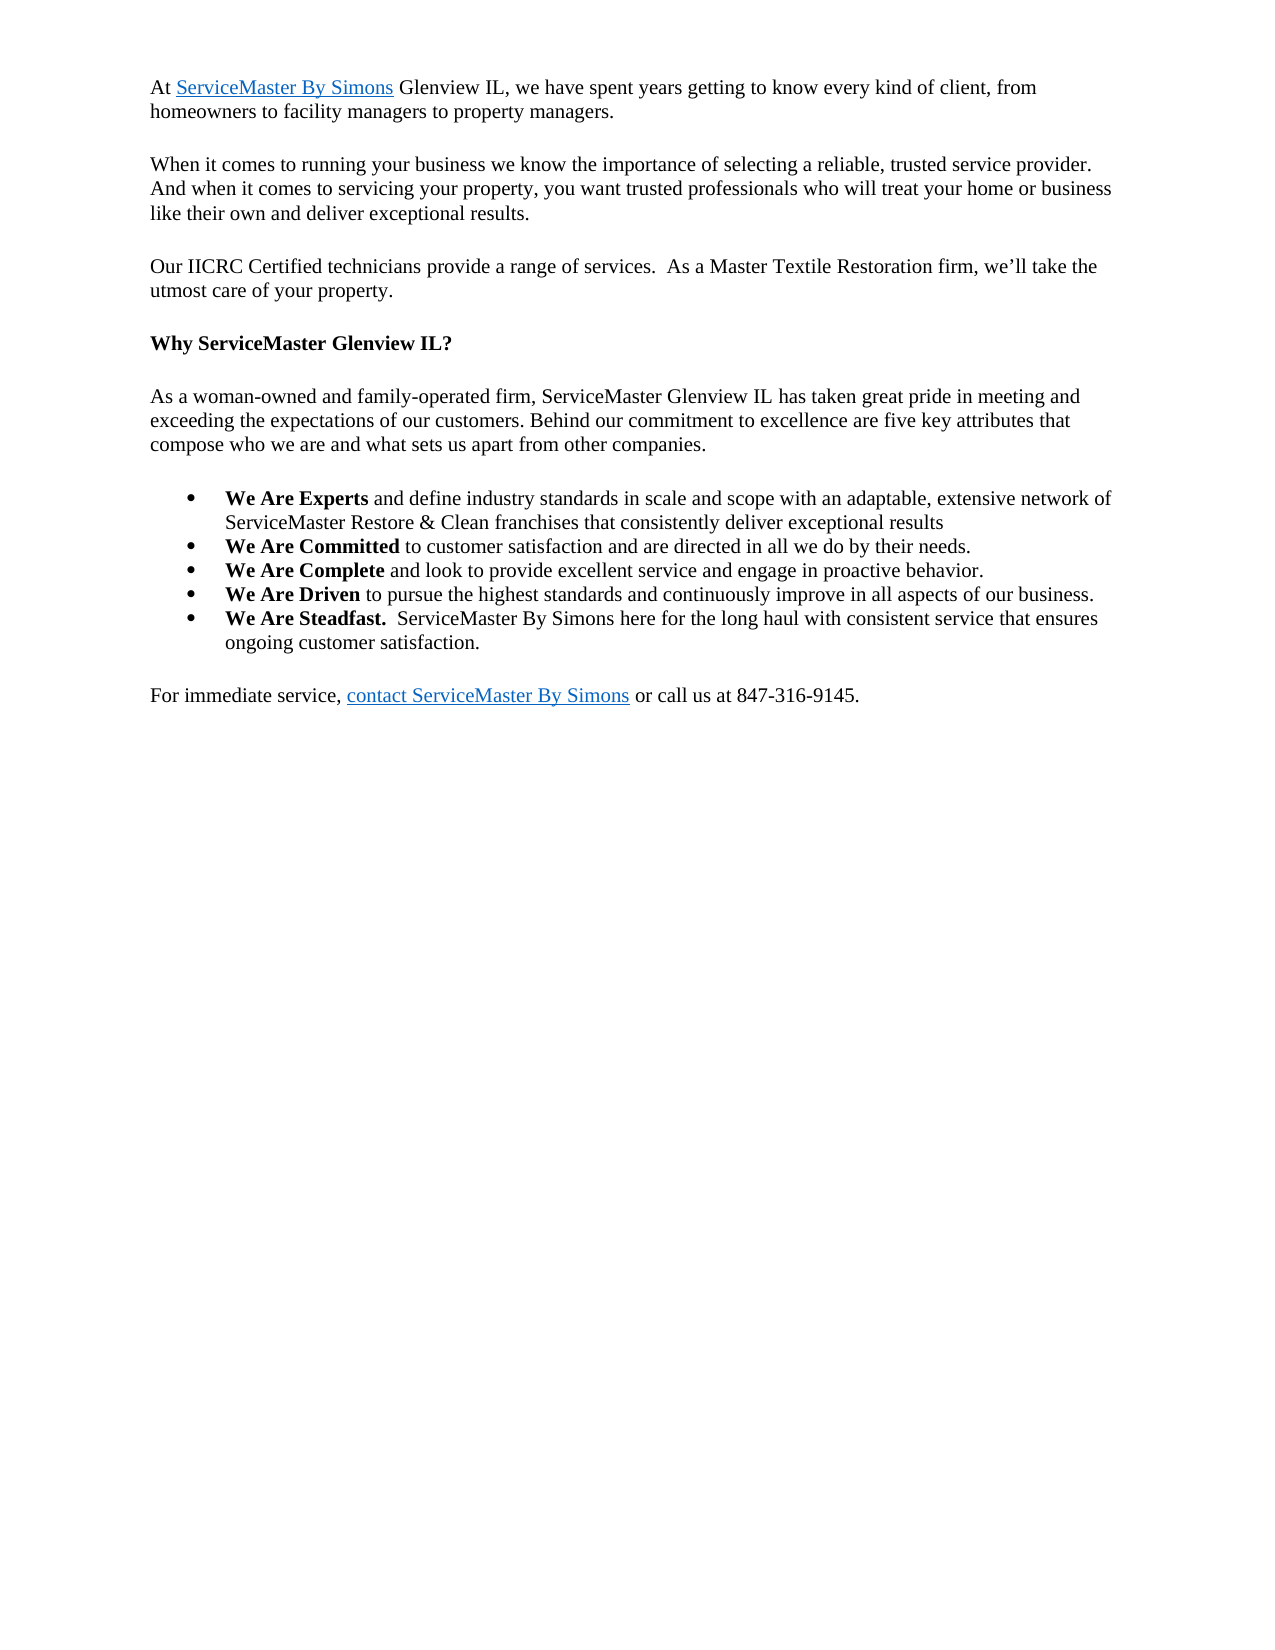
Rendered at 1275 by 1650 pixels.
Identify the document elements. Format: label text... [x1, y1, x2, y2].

text Why ServiceMaster Glenview IL? [150, 331, 1125, 355]
text Our IICRC Certified technicians provide a range of services. As a Master Textile Restoration firm, we’ll take the utmost care of your property. [150, 254, 1125, 302]
text For immediate service, contact ServiceMaster By Simons or call us at 847-316-9145. [150, 683, 1125, 707]
list We Are Driven to pursue the highest standards and continuously improve in all aspects of our business. [187, 582, 1125, 606]
list We Are Complete and look to provide excellent service and engage in proactive behavior. [187, 558, 1125, 582]
list We Are Steadfast. ServiceMaster By Simons here for the long haul with consistent service that ensures ongoing customer satisfaction. [187, 606, 1125, 654]
text As a woman-owned and family-operated firm, ServiceMaster Glenview IL has taken great pride in meeting and exceeding the expectations of our customers. Behind our commitment to excellence are five key attributes that compose who we are and what sets us apart from other companies. [150, 384, 1125, 456]
list We Are Experts and define industry standards in scale and scope with an adaptable, extensive network of ServiceMaster Restore & Clean franchises that consistently deliver exceptional results [187, 486, 1125, 534]
list We Are Committed to customer satisfaction and are directed in all we do by their needs. [187, 534, 1125, 558]
text When it comes to running your business we know the importance of selecting a reliable, trusted service provider. And when it comes to servicing your property, you want trusted professionals who will treat your home or business like their own and deliver exceptional results. [150, 152, 1125, 224]
text At ServiceMaster By Simons Glenview IL, we have spent years getting to know every kind of client, from homeowners to facility managers to property managers. [150, 75, 1125, 123]
